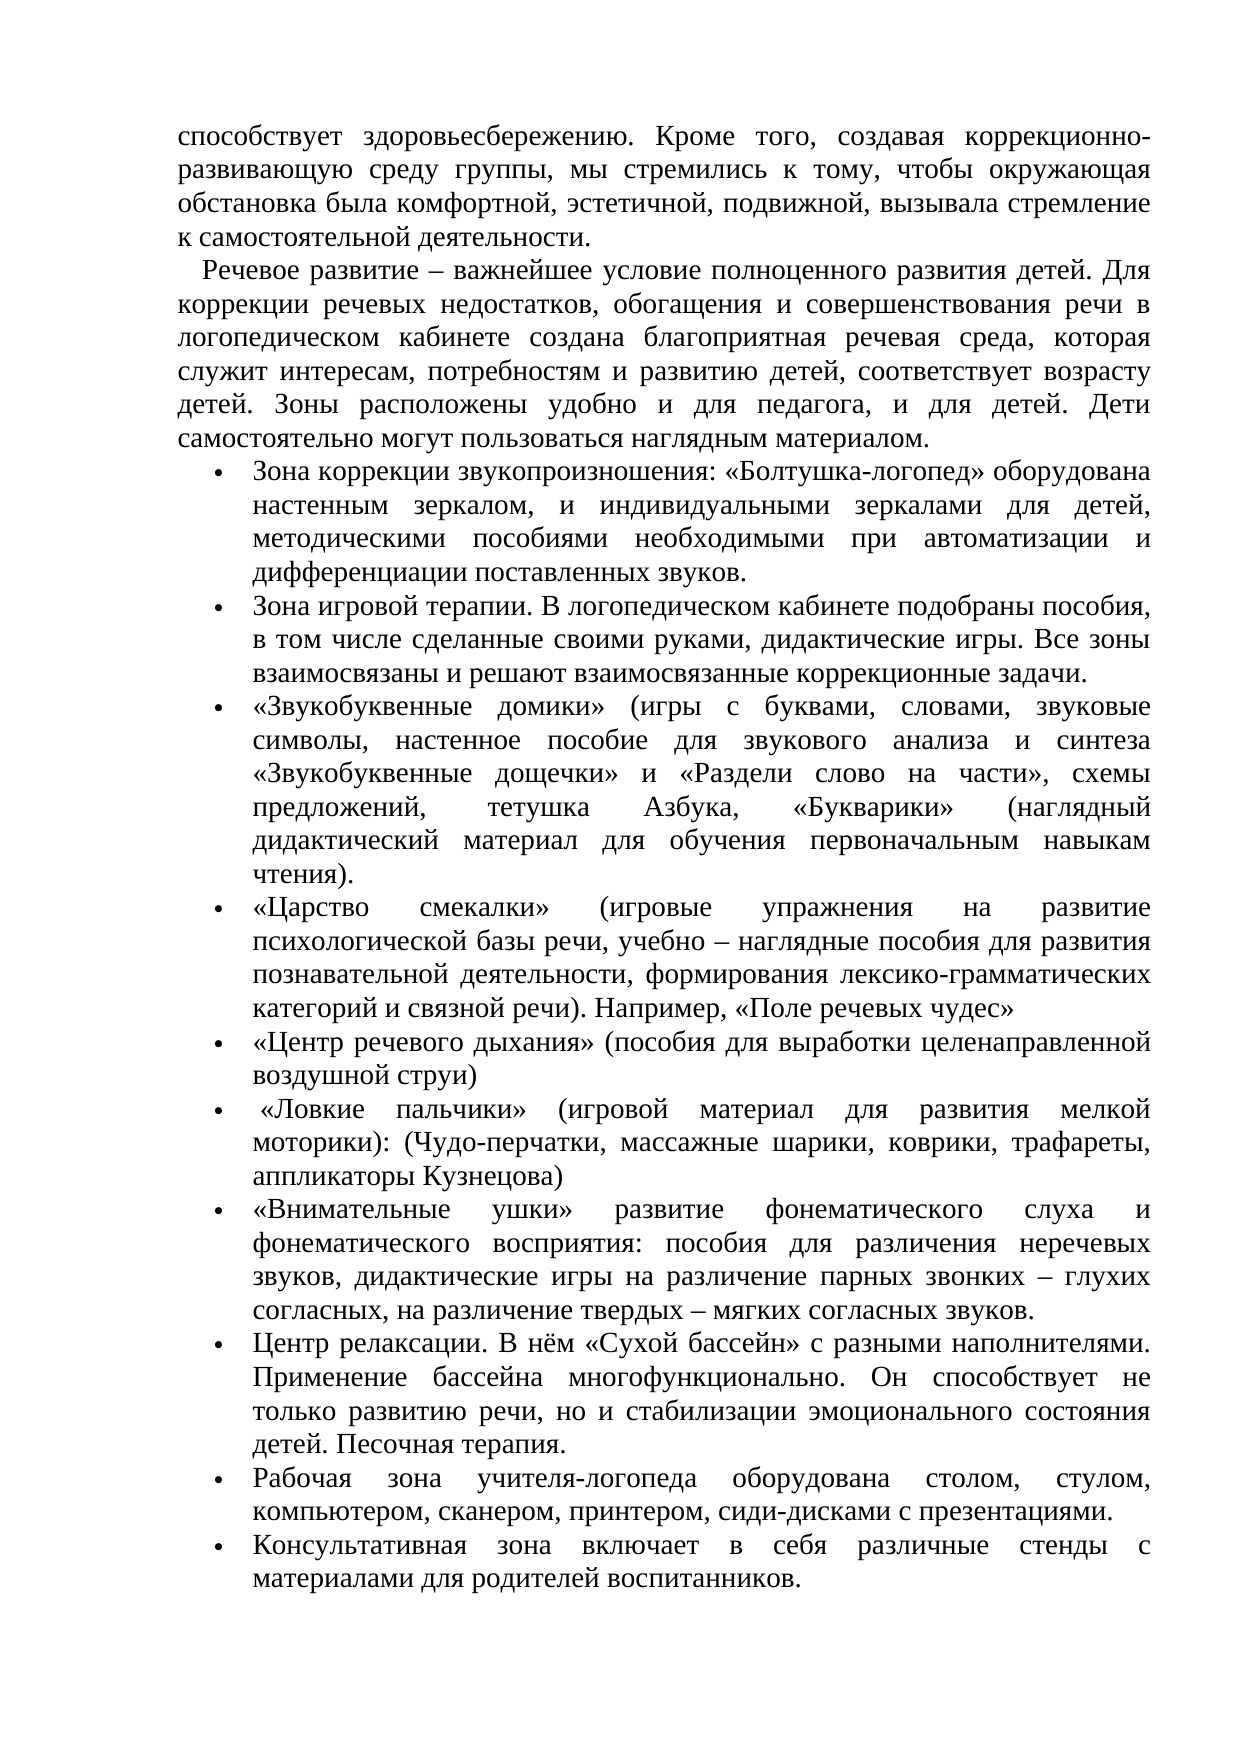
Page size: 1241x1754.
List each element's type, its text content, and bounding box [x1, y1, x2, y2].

list «Царство смекалки» (игровые упражнения на развитие психологической базы речи, учебно – наглядные пособия для развития познавательной деятельности, формирования лексико-грамматических категорий и связной речи). Например, «Поле речевых чудес» [215, 889, 1152, 1024]
list Рабочая зона учителя-логопеда оборудована столом, стулом, компьютером, сканером, принтером, сиди-дисками с презентациями. [215, 1460, 1152, 1527]
list Консультативная зона включает в себя различные стенды с материалами для родителей воспитанников. [215, 1527, 1152, 1594]
list «Звукобуквенные домики» (игры с буквами, словами, звуковые символы, настенное пособие для звукового анализа и синтеза «Звукобуквенные дощечки» и «Раздели слово на части», схемы предложений, тетушка Азбука, «Букварики» (наглядный дидактический материал для обучения первоначальным навыкам чтения). [215, 688, 1152, 889]
list Центр релаксации. В нём «Сухой бассейн» с разными наполнителями. Применение бассейна многофункционально. Он способствует не только развитию речи, но и стабилизации эмоционального состояния детей. Песочная терапия. [215, 1326, 1152, 1460]
list «Внимательные ушки» развитие фонематического слуха и фонематического восприятия: пособия для различения неречевых звуков, дидактические игры на различение парных звонких – глухих согласных, на различение твердых – мягких согласных звуков. [215, 1191, 1152, 1326]
list «Ловкие пальчики» (игровой материал для развития мелкой моторики): (Чудо-перчатки, массажные шарики, коврики, трафареты, аппликаторы Кузнецова) [215, 1091, 1152, 1191]
list Зона коррекции звукопроизношения: «Болтушка-логопед» оборудована настенным зеркалом, и индивидуальными зеркалами для детей, методическими пособиями необходимыми при автоматизации и дифференциации поставленных звуков. [215, 453, 1152, 588]
list Зона игровой терапии. В логопедическом кабинете подобраны пособия, в том числе сделанные своими руками, дидактические игры. Все зоны взаимосвязаны и решают взаимосвязанные коррекционные задачи. [215, 588, 1152, 688]
list «Центр речевого дыхания» (пособия для выработки целенаправленной воздушной струи) [215, 1024, 1152, 1091]
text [177, 118, 1152, 252]
text Речевое развитие – важнейшее условие полноценного развития детей. Для коррекции речевых недостатков, обогащения и совершенствования речи в логопедическом кабинете создана благоприятная речевая среда, которая служит интересам, потребностям и развитию детей, соответствует возрасту детей. Зоны расположены удобно и для педагога, и для детей. Дети самостоятельно могут пользоваться наглядным материалом. [177, 252, 1152, 453]
